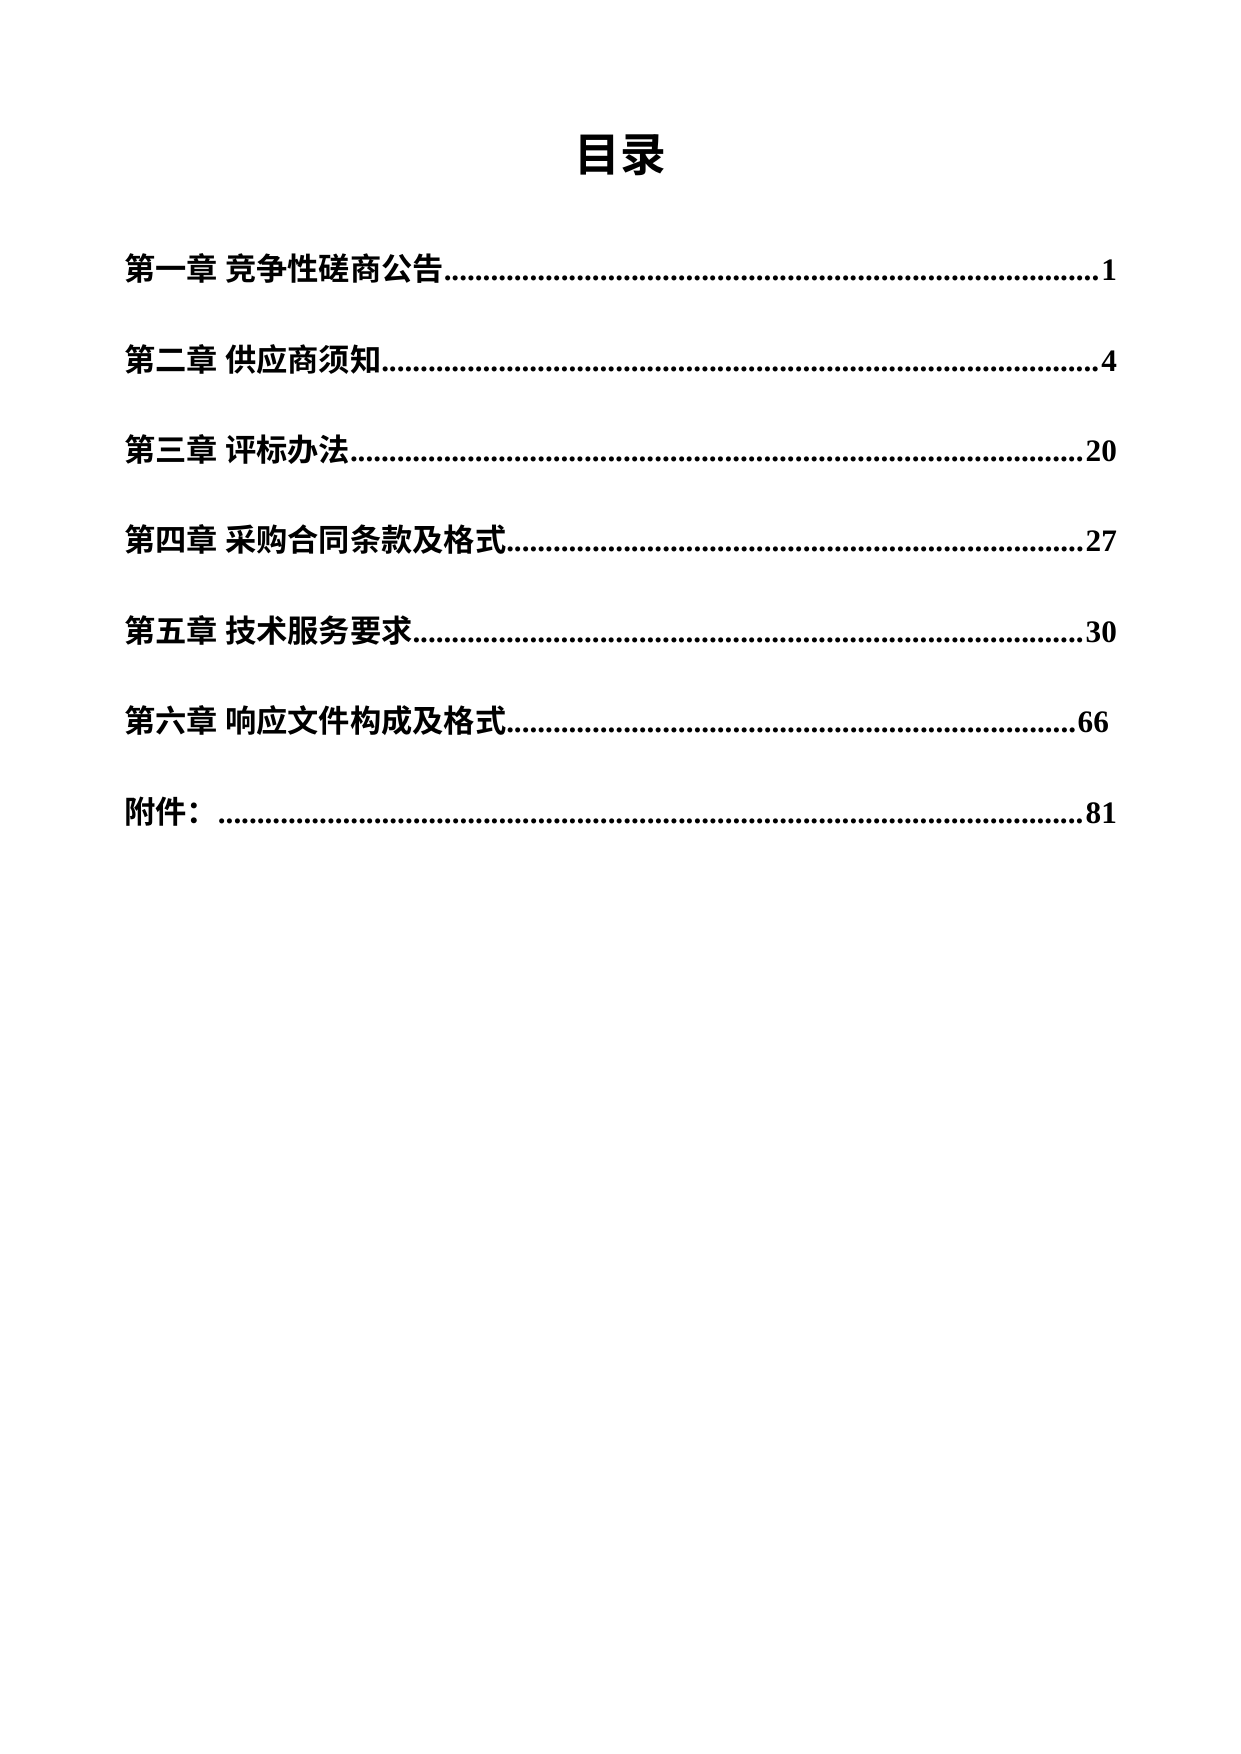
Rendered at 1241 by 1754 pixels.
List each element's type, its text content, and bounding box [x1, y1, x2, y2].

text 目录 [124, 118, 1116, 184]
